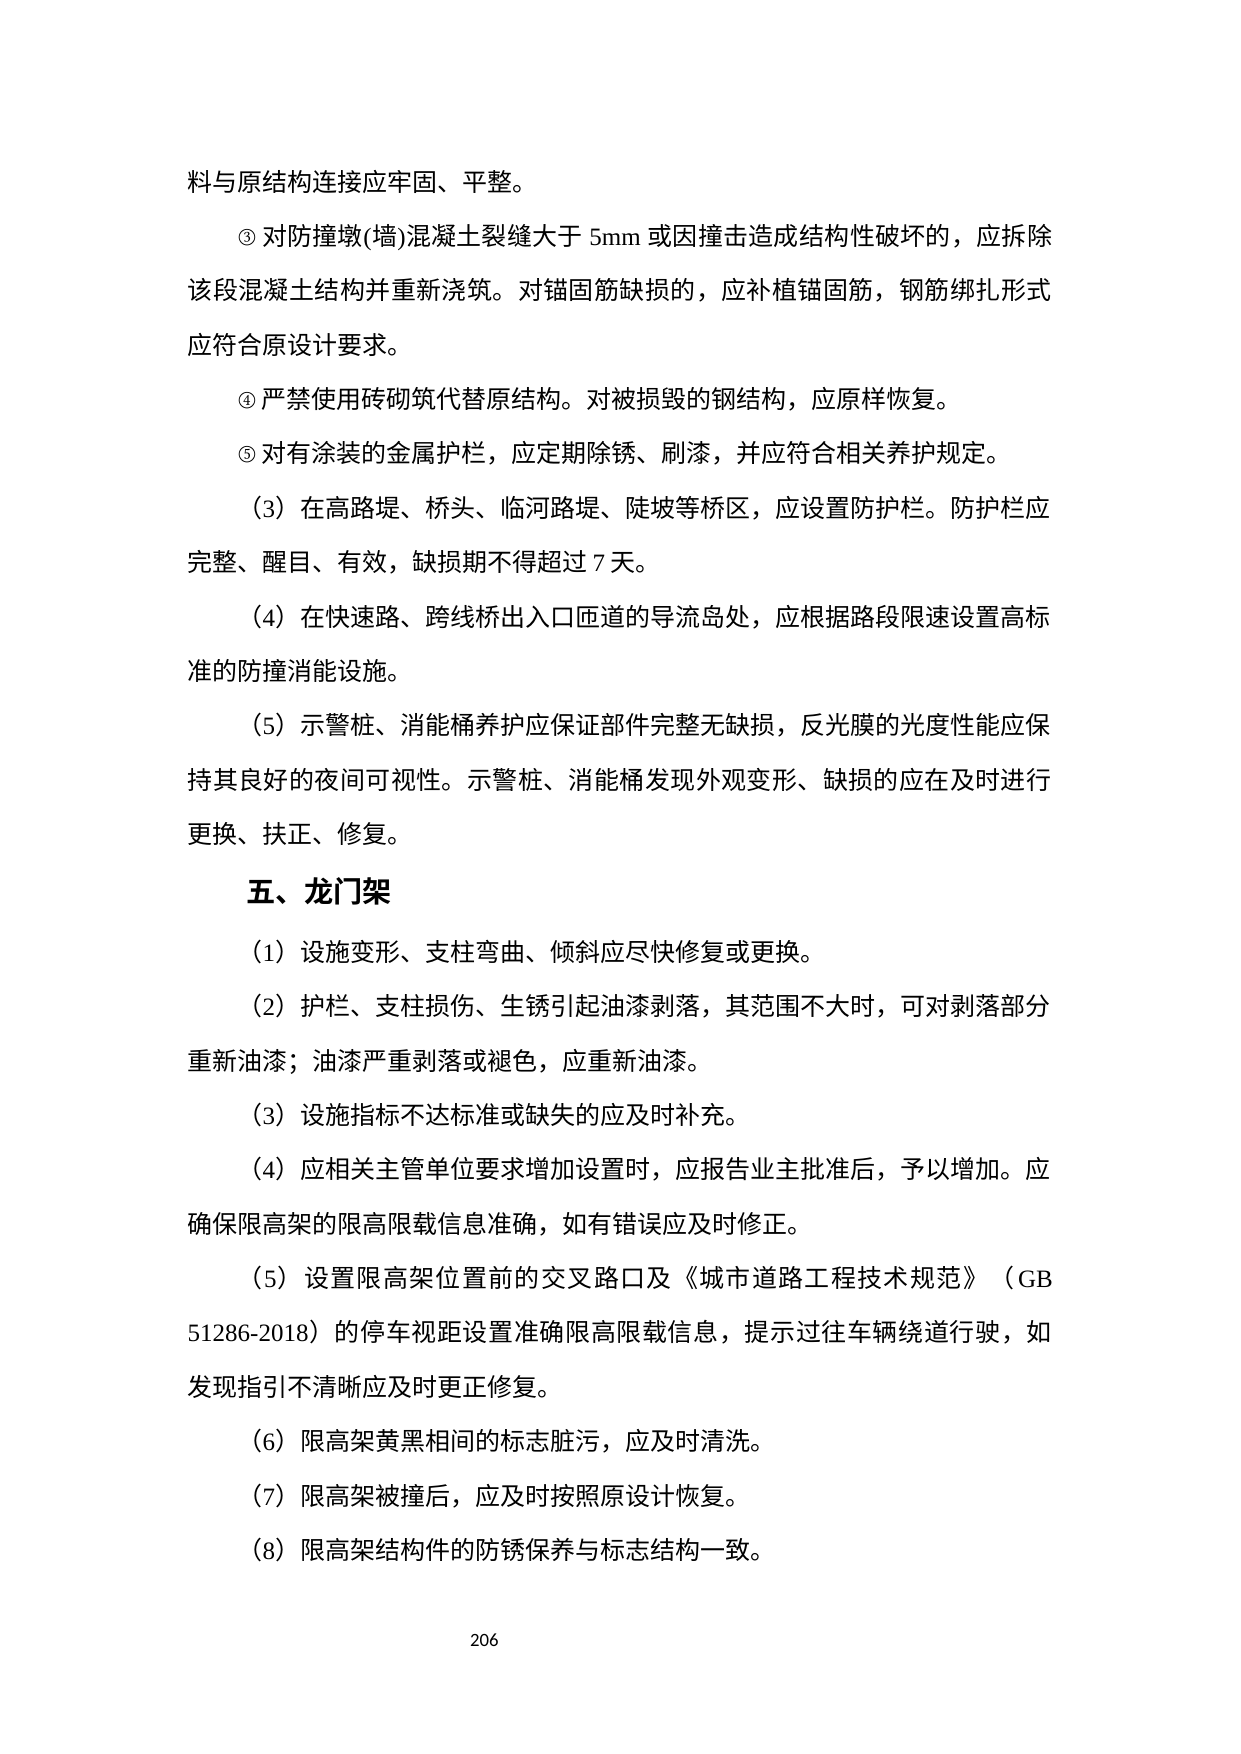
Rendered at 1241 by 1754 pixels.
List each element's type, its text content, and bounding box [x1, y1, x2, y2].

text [187, 162, 1053, 198]
text （6）限高架黄黑相间的标志脏污，应及时清洗。 [187, 1422, 1053, 1458]
text （2）护栏、支柱损伤、生锈引起油漆剥落，其范围不大时，可对剥落部分重新油漆；油漆严重剥落或褪色，应重新油漆。 [187, 987, 1053, 1077]
text （4）在快速路、跨线桥出入口匝道的导流岛处，应根据路段限速设置高标准的防撞消能设施。 [187, 597, 1053, 688]
text 五、龙门架 [187, 869, 1053, 911]
text （4）应相关主管单位要求增加设置时，应报告业主批准后，予以增加。应确保限高架的限高限载信息准确，如有错误应及时修正。 [187, 1150, 1053, 1240]
text （7）限高架被撞后，应及时按照原设计恢复。 [187, 1476, 1053, 1512]
text （1）设施变形、支柱弯曲、倾斜应尽快修复或更换。 [187, 932, 1053, 968]
text （3）在高路堤、桥头、临河路堤、陡坡等桥区，应设置防护栏。防护栏应完整、醒目、有效，缺损期不得超过7天。 [187, 488, 1053, 579]
text ⑤对有涂装的金属护栏，应定期除锈、刷漆，并应符合相关养护规定。 [187, 434, 1053, 470]
text （8）限高架结构件的防锈保养与标志结构一致。 [187, 1530, 1053, 1567]
text （3）设施指标不达标准或缺失的应及时补充。 [187, 1095, 1053, 1132]
text ③对防撞墩(墙)混凝土裂缝大于 5mm 或因撞击造成结构性破坏的，应拆除该段混凝土结构并重新浇筑。对锚固筋缺损的，应补植锚固筋，钢筋绑扎形式应符合原设计要求。 [187, 216, 1053, 361]
text ④严禁使用砖砌筑代替原结构。对被损毁的钢结构，应原样恢复。 [187, 379, 1053, 416]
text （5）设置限高架位置前的交叉路口及《城市道路工程技术规范》（GB 51286-2018）的停车视距设置准确限高限载信息，提示过往车辆绕道行驶，如发现指引不清晰应及时更正修复。 [187, 1258, 1053, 1403]
text （5）示警桩、消能桶养护应保证部件完整无缺损，反光膜的光度性能应保持其良好的夜间可视性。示警桩、消能桶发现外观变形、缺损的应在及时进行更换、扶正、修复。 [187, 706, 1053, 851]
